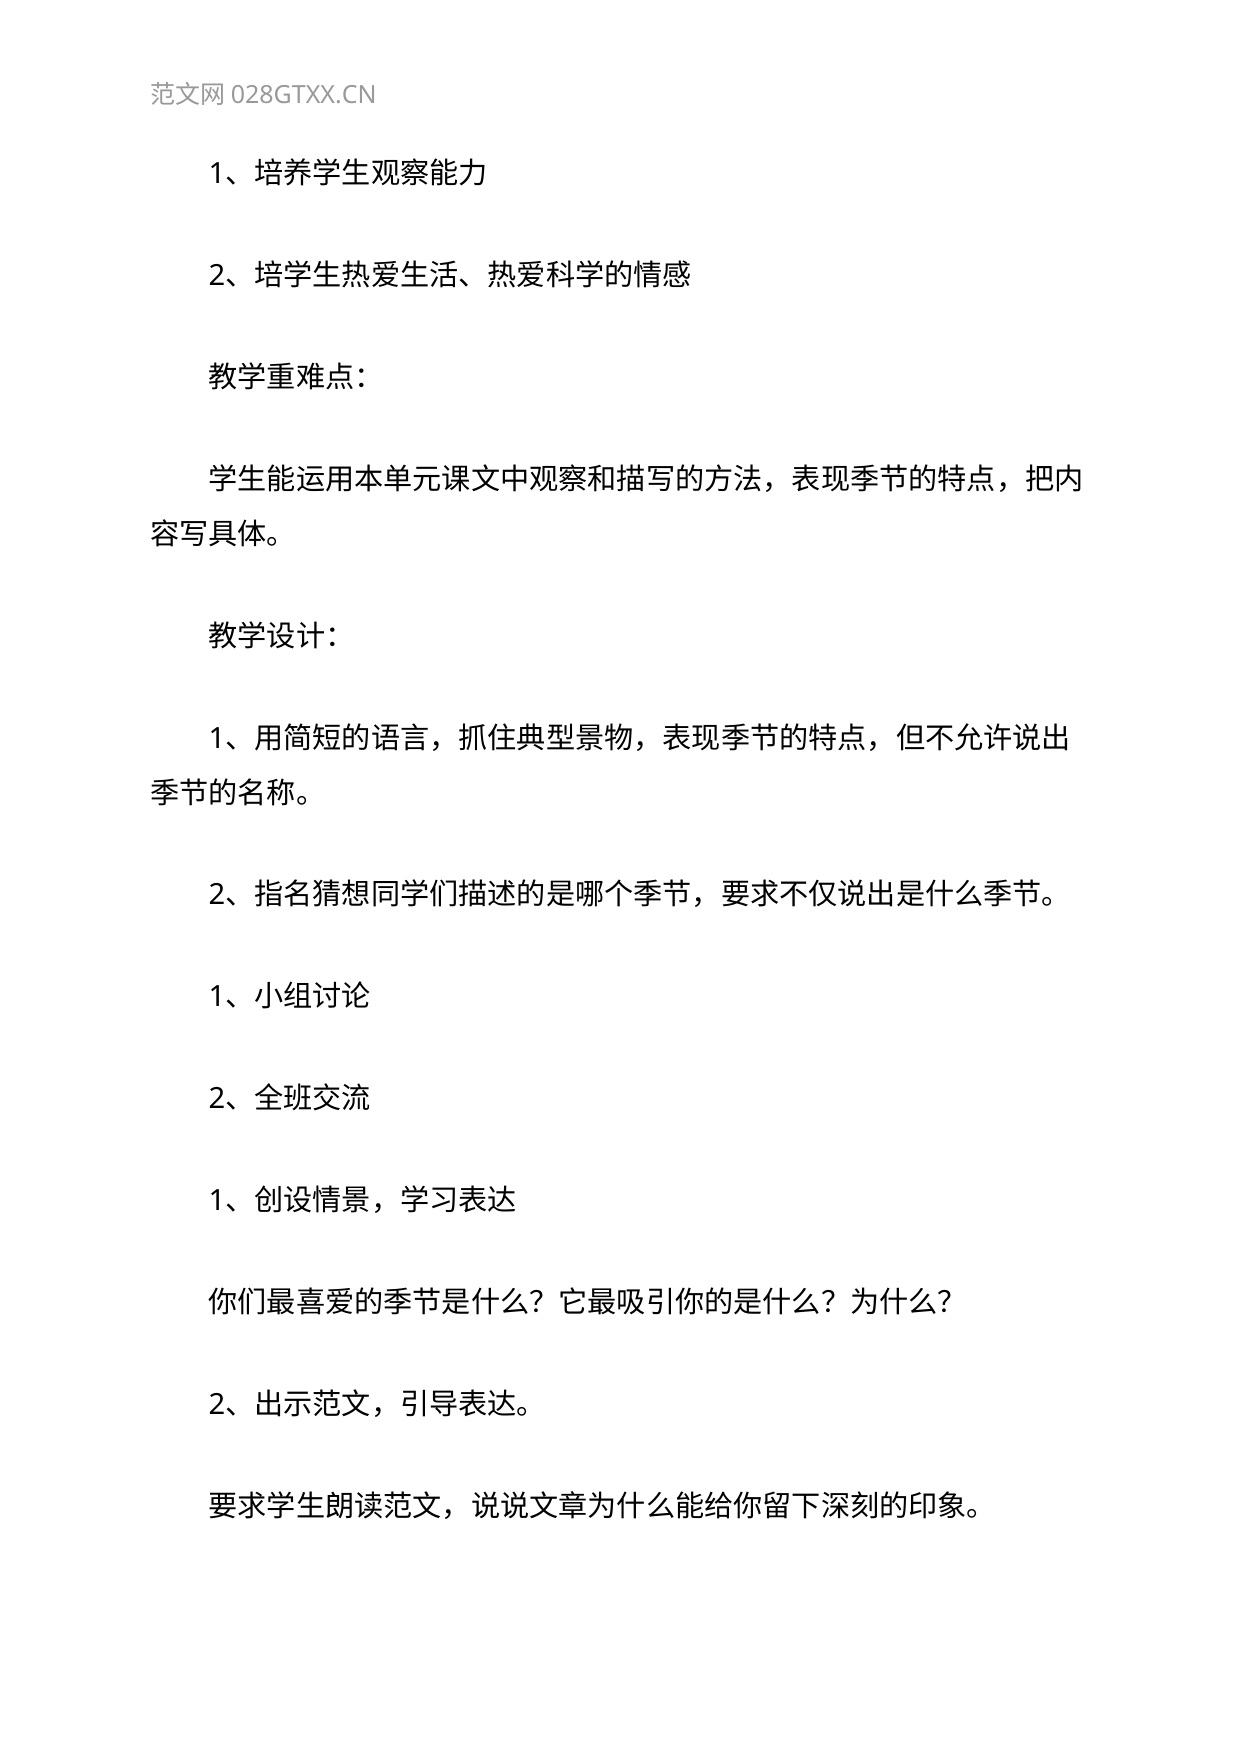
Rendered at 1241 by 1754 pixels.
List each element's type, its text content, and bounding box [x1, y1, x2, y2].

text 要求学生朗读范文，说说文章为什么能给你留下深刻的印象。 [150, 1483, 1090, 1525]
text 2、指名猜想同学们描述的是哪个季节，要求不仅说出是什么季节。 [150, 871, 1090, 913]
text 教学设计： [150, 612, 1090, 655]
text 教学重难点： [150, 354, 1090, 396]
text 1、培养学生观察能力 [150, 150, 1090, 192]
text 你们最喜爱的季节是什么？它最吸引你的是什么？为什么？ [150, 1279, 1090, 1321]
text 1、创设情景，学习表达 [150, 1177, 1090, 1219]
text 2、培学生热爱生活、热爱科学的情感 [150, 252, 1090, 294]
text 1、用简短的语言，抓住典型景物，表现季节的特点，但不允许说出季节的名称。 [150, 714, 1090, 811]
text 2、全班交流 [150, 1075, 1090, 1117]
text 学生能运用本单元课文中观察和描写的方法，表现季节的特点，把内容写具体。 [150, 456, 1090, 553]
text 2、出示范文，引导表达。 [150, 1381, 1090, 1423]
text 1、小组讨论 [150, 973, 1090, 1015]
